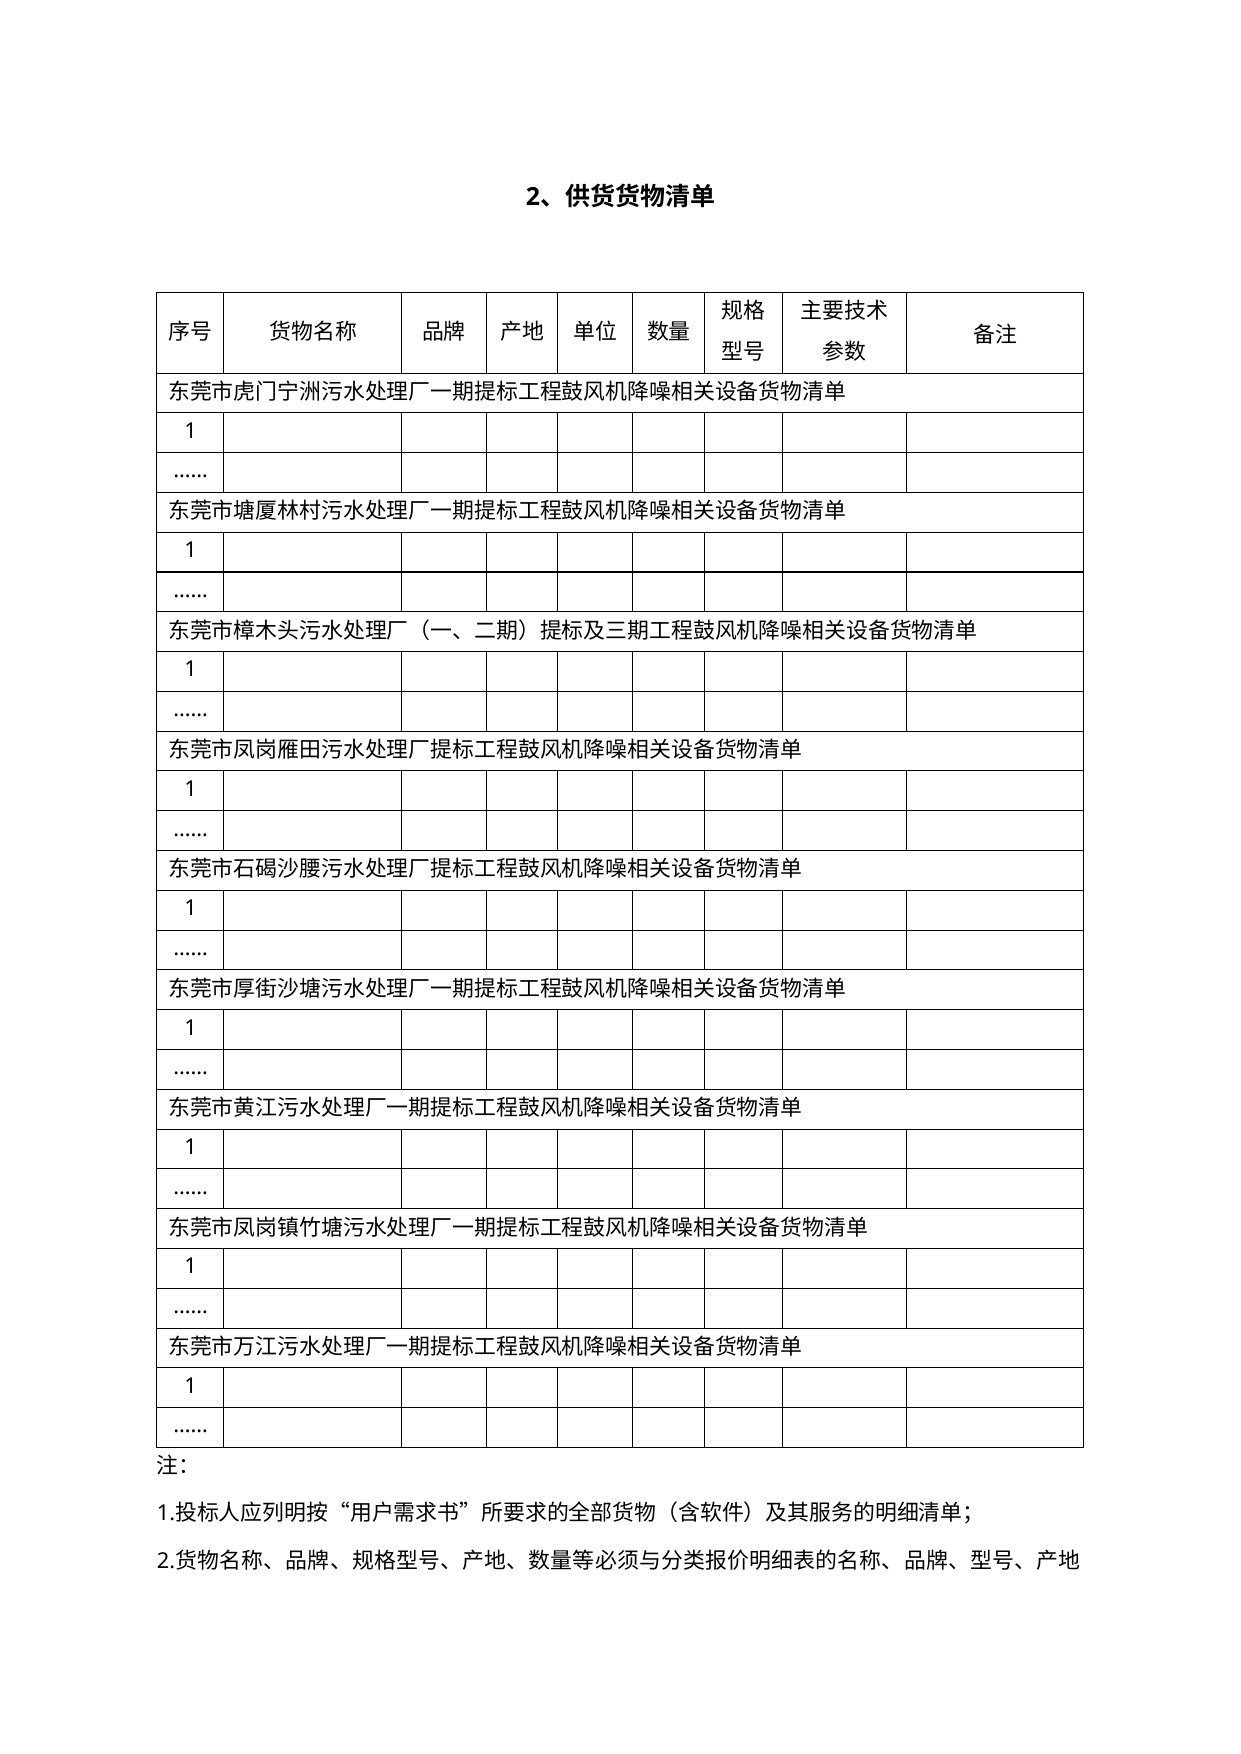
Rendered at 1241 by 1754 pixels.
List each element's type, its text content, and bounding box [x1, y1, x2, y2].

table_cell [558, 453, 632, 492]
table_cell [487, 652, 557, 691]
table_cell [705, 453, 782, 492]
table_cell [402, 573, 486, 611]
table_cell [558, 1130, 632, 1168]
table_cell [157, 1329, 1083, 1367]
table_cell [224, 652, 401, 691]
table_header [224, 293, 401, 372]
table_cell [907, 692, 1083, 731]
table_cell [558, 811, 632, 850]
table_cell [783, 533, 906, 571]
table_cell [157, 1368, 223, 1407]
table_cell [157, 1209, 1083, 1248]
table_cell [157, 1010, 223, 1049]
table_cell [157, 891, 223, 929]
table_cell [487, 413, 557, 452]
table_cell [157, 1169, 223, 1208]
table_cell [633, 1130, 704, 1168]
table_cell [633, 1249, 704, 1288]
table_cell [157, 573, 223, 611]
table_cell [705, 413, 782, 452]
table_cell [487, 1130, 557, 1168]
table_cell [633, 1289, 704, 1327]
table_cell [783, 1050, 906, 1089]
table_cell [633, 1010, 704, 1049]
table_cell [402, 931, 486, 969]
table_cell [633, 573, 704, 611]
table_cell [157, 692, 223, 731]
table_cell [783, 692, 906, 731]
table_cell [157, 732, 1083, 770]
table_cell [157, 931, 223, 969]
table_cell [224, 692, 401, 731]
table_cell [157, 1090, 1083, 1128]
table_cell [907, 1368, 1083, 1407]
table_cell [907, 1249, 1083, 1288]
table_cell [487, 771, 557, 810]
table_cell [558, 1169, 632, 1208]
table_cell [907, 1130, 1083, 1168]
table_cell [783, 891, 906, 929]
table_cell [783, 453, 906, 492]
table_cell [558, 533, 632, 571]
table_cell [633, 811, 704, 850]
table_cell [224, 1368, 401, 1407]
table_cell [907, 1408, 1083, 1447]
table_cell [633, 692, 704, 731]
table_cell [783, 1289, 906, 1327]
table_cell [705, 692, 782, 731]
text 1.投标人应列明按“用户需求书”所要求的全部货物（含软件）及其服务的明细清单； [157, 1495, 1084, 1527]
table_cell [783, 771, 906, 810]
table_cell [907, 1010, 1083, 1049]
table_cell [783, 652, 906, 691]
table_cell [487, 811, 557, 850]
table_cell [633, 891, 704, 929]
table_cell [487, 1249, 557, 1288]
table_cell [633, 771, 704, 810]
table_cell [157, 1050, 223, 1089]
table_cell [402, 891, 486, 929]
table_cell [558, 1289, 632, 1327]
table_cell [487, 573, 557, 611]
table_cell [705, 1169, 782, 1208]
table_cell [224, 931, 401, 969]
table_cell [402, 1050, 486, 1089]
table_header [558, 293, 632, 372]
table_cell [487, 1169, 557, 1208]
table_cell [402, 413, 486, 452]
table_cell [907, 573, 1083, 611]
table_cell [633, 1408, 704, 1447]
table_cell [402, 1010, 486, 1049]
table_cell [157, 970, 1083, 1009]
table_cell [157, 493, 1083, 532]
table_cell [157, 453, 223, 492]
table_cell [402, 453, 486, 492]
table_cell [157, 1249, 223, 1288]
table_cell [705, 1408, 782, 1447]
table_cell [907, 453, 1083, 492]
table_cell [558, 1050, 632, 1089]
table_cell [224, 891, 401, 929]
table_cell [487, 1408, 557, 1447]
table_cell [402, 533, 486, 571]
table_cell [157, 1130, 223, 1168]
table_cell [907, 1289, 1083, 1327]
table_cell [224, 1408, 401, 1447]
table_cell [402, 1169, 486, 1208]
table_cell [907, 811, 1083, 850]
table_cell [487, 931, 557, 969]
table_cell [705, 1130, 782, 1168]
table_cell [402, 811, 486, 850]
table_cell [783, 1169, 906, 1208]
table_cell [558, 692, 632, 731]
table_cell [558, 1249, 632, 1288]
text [157, 1543, 1084, 1575]
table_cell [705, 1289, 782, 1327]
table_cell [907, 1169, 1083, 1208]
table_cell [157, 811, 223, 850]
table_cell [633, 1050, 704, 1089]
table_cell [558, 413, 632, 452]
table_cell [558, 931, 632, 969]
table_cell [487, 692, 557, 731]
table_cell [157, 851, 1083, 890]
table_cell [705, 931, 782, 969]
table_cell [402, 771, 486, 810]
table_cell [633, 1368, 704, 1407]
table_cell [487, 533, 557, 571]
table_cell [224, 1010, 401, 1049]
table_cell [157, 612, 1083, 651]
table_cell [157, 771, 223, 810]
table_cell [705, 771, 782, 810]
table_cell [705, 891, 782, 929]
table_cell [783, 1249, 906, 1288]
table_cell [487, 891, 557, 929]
text 2、供货货物清单 [157, 162, 1084, 227]
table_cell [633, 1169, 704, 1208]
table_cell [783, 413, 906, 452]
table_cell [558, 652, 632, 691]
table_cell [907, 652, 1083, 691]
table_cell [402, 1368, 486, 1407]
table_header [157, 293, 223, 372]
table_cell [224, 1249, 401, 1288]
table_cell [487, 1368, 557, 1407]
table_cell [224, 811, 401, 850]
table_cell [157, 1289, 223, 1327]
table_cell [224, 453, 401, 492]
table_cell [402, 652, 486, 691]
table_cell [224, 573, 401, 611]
text 注： [157, 1448, 1084, 1479]
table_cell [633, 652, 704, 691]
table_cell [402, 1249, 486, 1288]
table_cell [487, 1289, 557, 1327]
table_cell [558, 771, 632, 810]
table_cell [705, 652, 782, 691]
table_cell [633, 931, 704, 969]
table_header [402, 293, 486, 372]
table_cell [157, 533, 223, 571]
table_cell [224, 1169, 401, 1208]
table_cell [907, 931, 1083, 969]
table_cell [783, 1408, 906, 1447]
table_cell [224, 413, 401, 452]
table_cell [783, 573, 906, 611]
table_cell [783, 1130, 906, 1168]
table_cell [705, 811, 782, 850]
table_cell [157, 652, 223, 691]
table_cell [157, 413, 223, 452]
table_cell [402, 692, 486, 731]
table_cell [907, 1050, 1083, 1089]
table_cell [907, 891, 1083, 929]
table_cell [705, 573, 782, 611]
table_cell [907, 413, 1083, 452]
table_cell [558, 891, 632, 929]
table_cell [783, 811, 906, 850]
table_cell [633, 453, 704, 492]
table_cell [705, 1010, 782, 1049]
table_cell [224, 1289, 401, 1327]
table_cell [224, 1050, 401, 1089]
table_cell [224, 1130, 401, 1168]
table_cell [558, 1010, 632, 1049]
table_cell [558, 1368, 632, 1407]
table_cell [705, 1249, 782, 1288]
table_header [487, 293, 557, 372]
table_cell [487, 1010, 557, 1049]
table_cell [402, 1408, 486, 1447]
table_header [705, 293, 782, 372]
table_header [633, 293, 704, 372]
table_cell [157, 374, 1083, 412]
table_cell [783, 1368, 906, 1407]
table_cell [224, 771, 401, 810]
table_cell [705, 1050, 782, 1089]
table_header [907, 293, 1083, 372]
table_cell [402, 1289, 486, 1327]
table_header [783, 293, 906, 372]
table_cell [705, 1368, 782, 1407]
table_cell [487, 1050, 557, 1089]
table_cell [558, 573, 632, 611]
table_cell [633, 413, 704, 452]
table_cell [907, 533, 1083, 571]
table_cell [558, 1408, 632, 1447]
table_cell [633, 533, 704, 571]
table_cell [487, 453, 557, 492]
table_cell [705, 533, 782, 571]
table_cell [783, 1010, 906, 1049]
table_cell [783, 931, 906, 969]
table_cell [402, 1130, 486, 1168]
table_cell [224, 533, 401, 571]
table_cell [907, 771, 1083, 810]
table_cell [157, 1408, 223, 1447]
